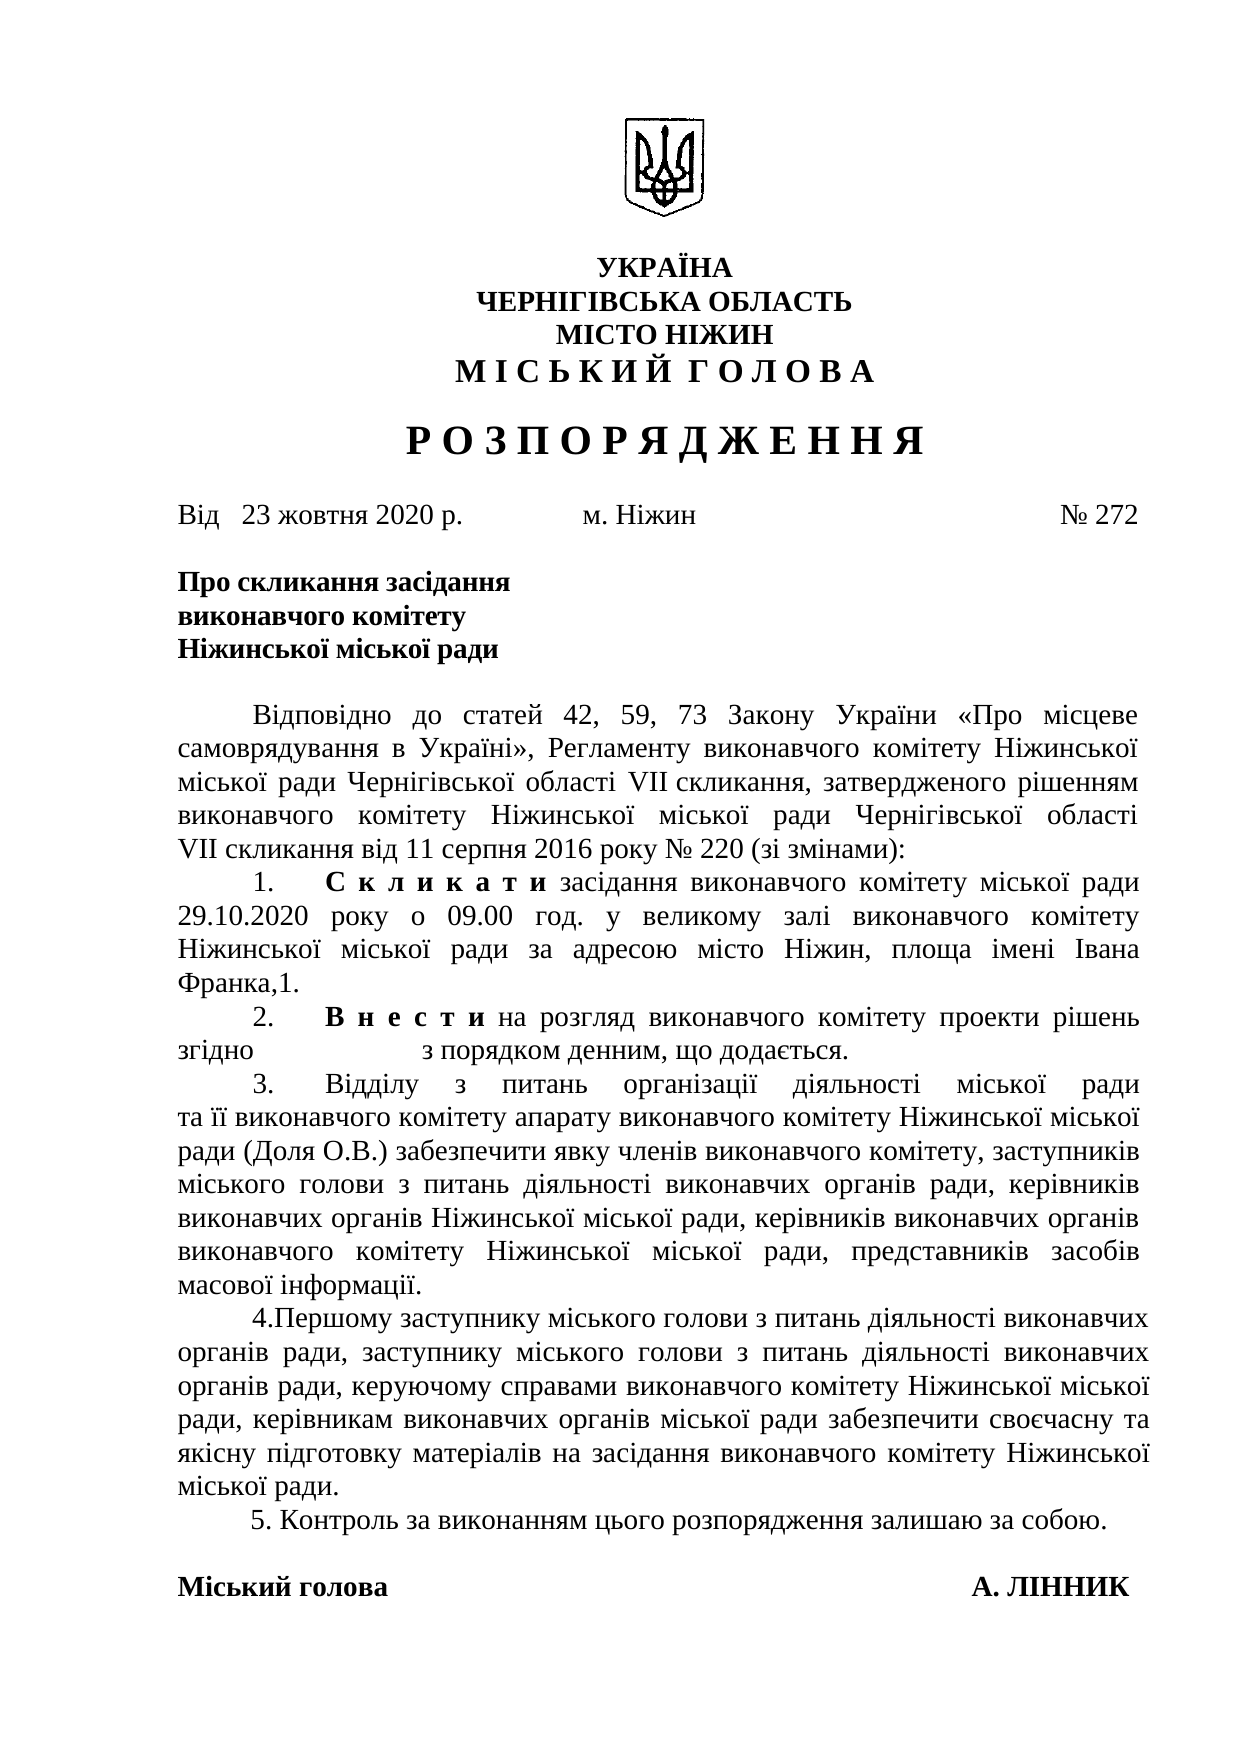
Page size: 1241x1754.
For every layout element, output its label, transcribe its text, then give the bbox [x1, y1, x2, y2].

text виконавчого комітету [177, 598, 1152, 631]
text Ніжинської міської ради [177, 631, 1152, 665]
text ЧЕРНІГІВСЬКА ОБЛАСТЬ [177, 284, 1152, 317]
text Міський голова А. ЛІННИК [177, 1569, 1152, 1602]
picture [624, 118, 705, 217]
text Про скликання засідання [177, 564, 1152, 598]
text 4.Першому заступнику міського голови з питань діяльності виконавчих органів ради, заступнику міського голови з питань діяльності виконавчих органів ради, керуючому справами виконавчого комітету Ніжинської міської ради, керівникам виконавчих органів міської ради забезпечити своєчасну та якісну підготовку матеріалів на засідання виконавчого комітету Ніжинської міської ради. [177, 1301, 1151, 1502]
text 5. Контроль за виконанням цього розпорядження залишаю за собою. [177, 1502, 1152, 1535]
list В н е с т и на розгляд виконавчого комітету проекти рішень згідно з порядком денним, що додається. [177, 999, 1141, 1066]
text УКРАЇНА [177, 250, 1152, 284]
list Відділу з питань організації діяльності міської ради та її виконавчого комітету апарату виконавчого комітету Ніжинської міської ради (Доля О.В.) забезпечити явку членів виконавчого комітету, заступників міського голови з питань діяльності виконавчих органів ради, керівників виконавчих органів Ніжинської міської ради, керівників виконавчих органів виконавчого комітету Ніжинської міської ради, представників засобів масової інформації. [177, 1066, 1141, 1301]
text М І С Ь К И Й Г О Л О В А [177, 351, 1152, 389]
text Відповідно до статей 42, 59, 73 Закону України «Про місцеве самоврядування в Україні», Регламенту виконавчого комітету Ніжинської міської ради Чернігівської області VII скликання, затвердженого рішенням виконавчого комітету Ніжинської міської ради Чернігівської області VII скликання від 11 серпня 2016 року № 220 (зі змінами): [177, 697, 1139, 864]
text Від 23 жовтня 2020 р. м. Ніжин № 272 [177, 497, 1152, 531]
text Р О З П О Р Я Д Ж Е Н Н Я [177, 416, 1152, 464]
text МІСТО НІЖИН [177, 317, 1152, 351]
list С к л и к а т и засідання виконавчого комітету міської ради 29.10.2020 року о 09.00 год. у великому залі виконавчого комітету Ніжинської міської ради за адресою місто Ніжин, площа імені Івана Франка,1. [177, 864, 1141, 999]
